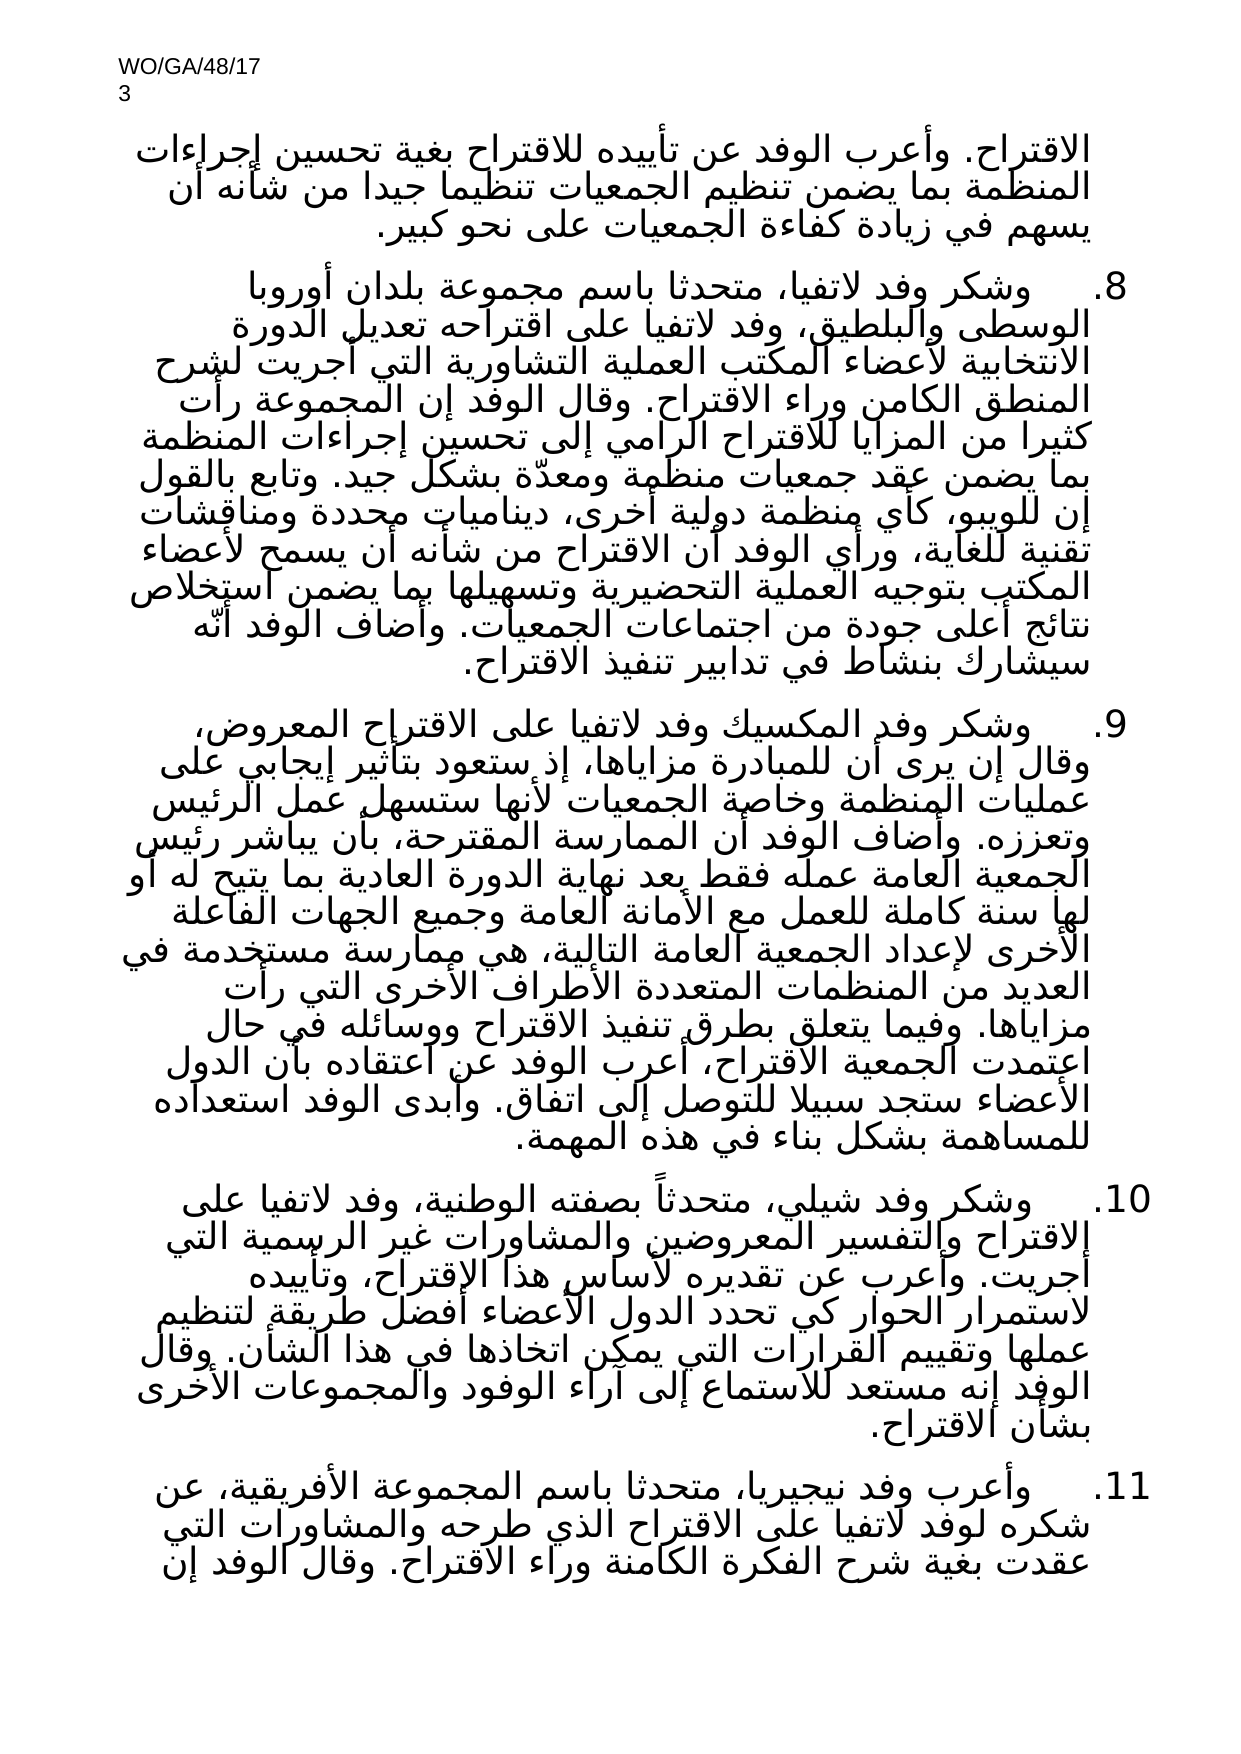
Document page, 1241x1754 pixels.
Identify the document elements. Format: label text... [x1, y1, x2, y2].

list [118, 132, 1092, 245]
list وشكر وفد المكسيك وفد لاتفيا على الاقتراح المعروض، وقال إن يرى أن للمبادرة مزاياها، إذ ستعود بتأثير إيجابي على عمليات المنظمة وخاصة الجمعيات لأنها ستسهل عمل الرئيس وتعززه. وأضاف الوفد أن الممارسة المقترحة، بأن يباشر رئيس الجمعية العامة عمله فقط بعد نهاية الدورة العادية بما يتيح له أو لها سنة كاملة للعمل مع الأمانة العامة وجميع الجهات الفاعلة الأخرى لإعداد الجمعية العامة التالية، هي ممارسة مستخدمة في العديد من المنظمات المتعددة الأطراف الأخرى التي رأت مزاياها. وفيما يتعلق بطرق تنفيذ الاقتراح ووسائله في حال اعتمدت الجمعية الاقتراح، أعرب الوفد عن اعتقاده بأن الدول الأعضاء ستجد سبيلا للتوصل إلى اتفاق. وأبدى الوفد استعداده للمساهمة بشكل بناء في هذه المهمة. [118, 707, 1092, 1157]
list وشكر وفد شيلي، متحدثاً بصفته الوطنية، وفد لاتفيا على الاقتراح والتفسير المعروضين والمشاورات غير الرسمية التي أجريت. وأعرب عن تقديره لأساس هذا الاقتراح، وتأييده لاستمرار الحوار كي تحدد الدول الأعضاء أفضل طريقة لتنظيم عملها وتقييم القرارات التي يمكن اتخاذها في هذا الشأن. وقال الوفد إنه مستعد للاستماع إلى آراء الوفود والمجموعات الأخرى بشأن الاقتراح. [118, 1182, 1092, 1445]
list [118, 1470, 1092, 1582]
list وشكر وفد لاتفيا، متحدثا باسم مجموعة بلدان أوروبا الوسطى والبلطيق، وفد لاتفيا على اقتراحه تعديل الدورة الانتخابية لأعضاء المكتب العملية التشاورية التي أجريت لشرح المنطق الكامن وراء الاقتراح. وقال الوفد إن المجموعة رأت كثيرا من المزايا للاقتراح الرامي إلى تحسين إجراءات المنظمة بما يضمن عقد جمعيات منظمة ومعدّة بشكل جيد. وتابع بالقول إن للويبو، كأي منظمة دولية أخرى، ديناميات محددة ومناقشات تقنية للغاية، ورأي الوفد أن الاقتراح من شأنه أن يسمح لأعضاء المكتب بتوجيه العملية التحضيرية وتسهيلها بما يضمن استخلاص نتائج أعلى جودة من اجتماعات الجمعيات. وأضاف الوفد أنّه سيشارك بنشاط في تدابير تنفيذ الاقتراح. [118, 270, 1092, 682]
